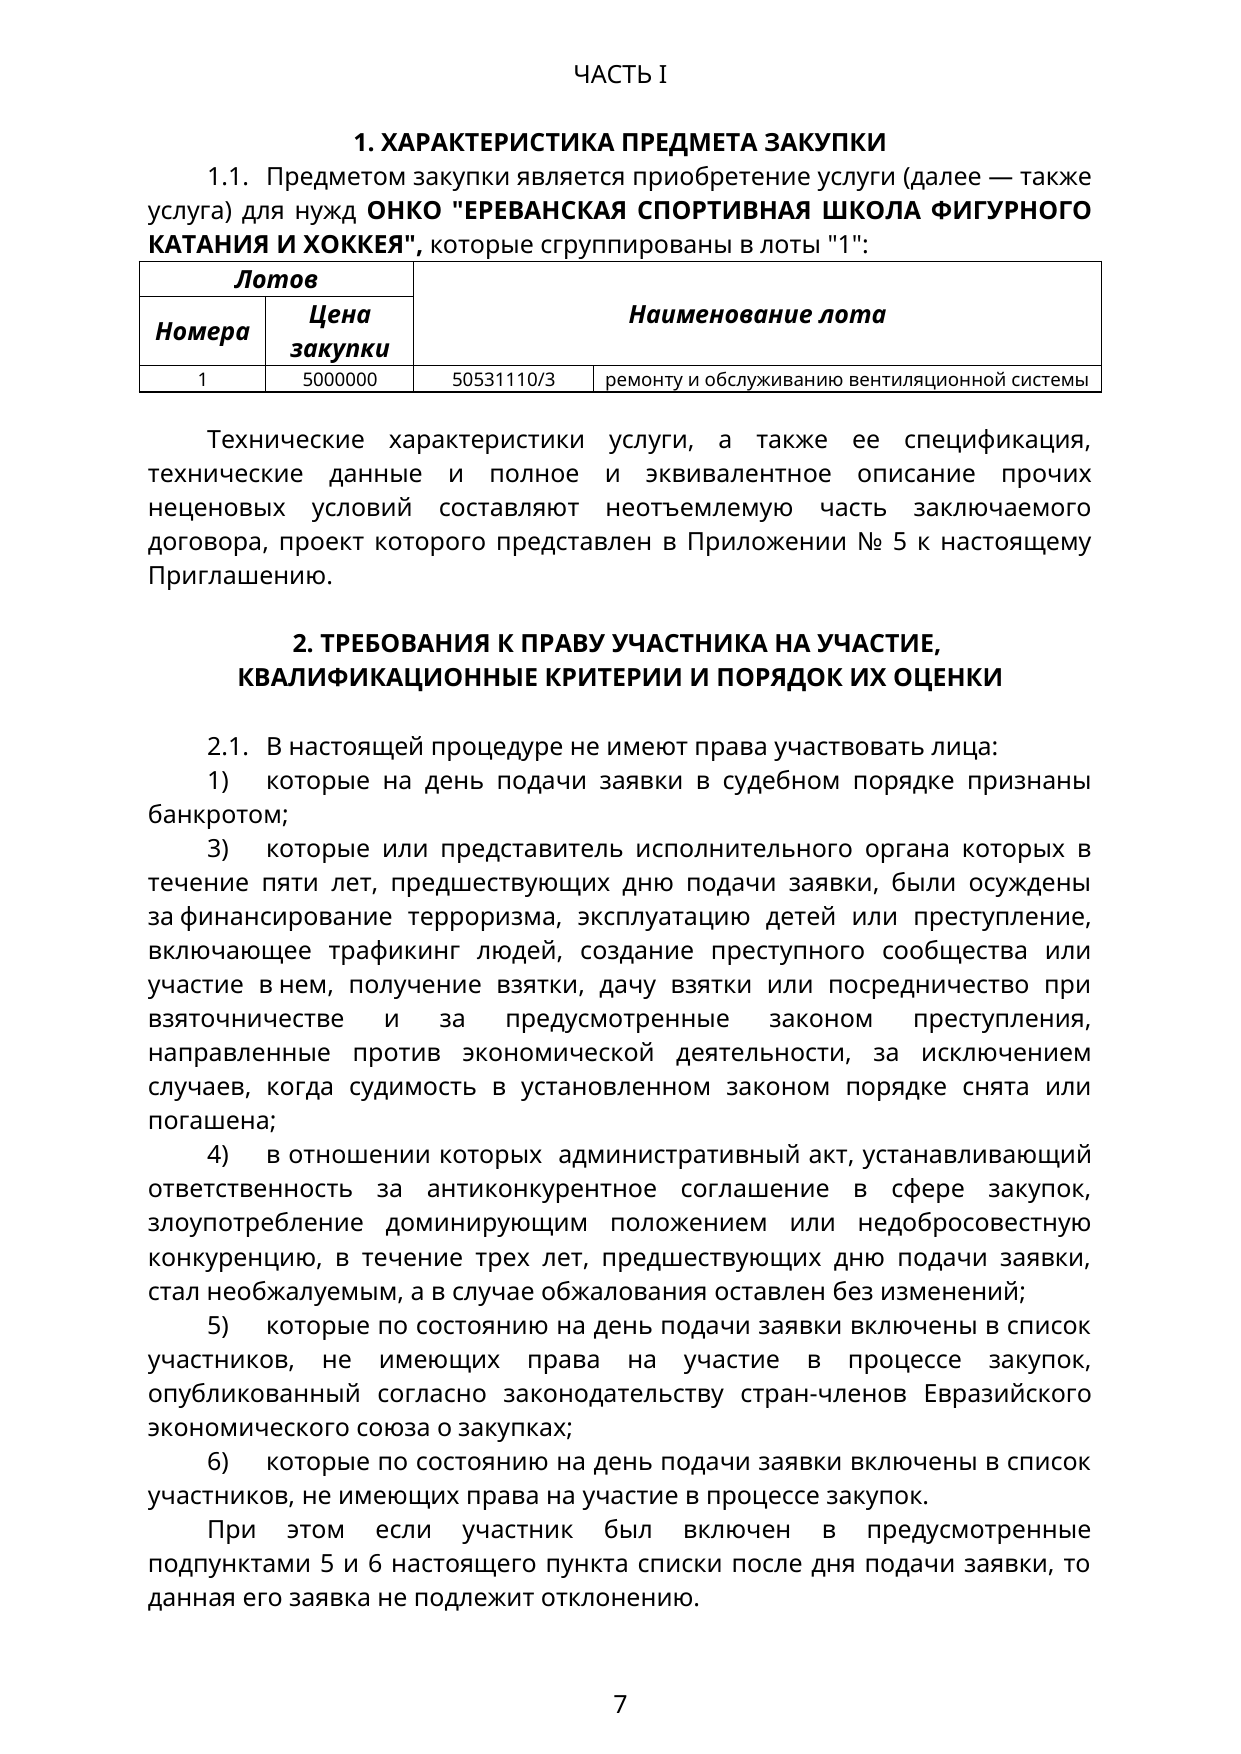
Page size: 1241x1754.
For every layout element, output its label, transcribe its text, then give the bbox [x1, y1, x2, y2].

table_cell ремонту и обслуживанию вентиляционной системы [594, 366, 1101, 391]
text ЧАСТЬ I [148, 56, 1092, 90]
table_header Лотов [140, 262, 413, 296]
text 3) которые или представитель исполнительного органа которых в течение пяти лет, предшествующих дню подачи заявки, были осуждены за финансирование терроризма, эксплуатацию детей или преступление, включающее трафикинг людей, создание преступного сообщества или участие в нем, получение взятки, дачу взятки или посредничество при взяточничестве и за предусмотренные законом преступления, направленные против экономической деятельности, за исключением случаев, когда судимость в установленном законом порядке снята или погашена; [148, 830, 1092, 1137]
table_cell Номера [140, 297, 265, 365]
text 2. ТРЕБОВАНИЯ К ПРАВУ УЧАСТНИКА НА УЧАСТИЕ, КВАЛИФИКАЦИОННЫЕ КРИТЕРИИ И ПОРЯДОК ИХ ОЦЕНКИ [148, 626, 1092, 694]
text 4) в отношении которых административный акт, устанавливающий ответственность за антиконкурентное соглашение в сфере закупок, злоупотребление доминирующим положением или недобросовестную конкуренцию, в течение трех лет, предшествующих дню подачи заявки, стал необжалуемым, а в случае обжалования оставлен без изменений; [148, 1137, 1092, 1307]
text 5) которые по состоянию на день подачи заявки включены в список участников, не имеющих права на участие в процессе закупок, опубликованный согласно законодательству стран-членов Евразийского экономического союза о закупках; [148, 1307, 1092, 1443]
text Технические характеристики услуги, а также ее спецификация, технические данные и полное и эквивалентное описание прочих неценовых условий составляют неотъемлемую часть заключаемого договора, проект которого представлен в Приложении № 5 к настоящему Приглашению. [148, 422, 1092, 592]
text При этом если участник был включен в предусмотренные подпунктами 5 и 6 настоящего пункта списки после дня подачи заявки, то данная его заявка не подлежит отклонению. [148, 1512, 1092, 1614]
text 2.1. В настоящей процедуре не имеют права участвовать лица: [148, 728, 1092, 762]
table_cell 5000000 [266, 366, 413, 391]
text 6) которые по состоянию на день подачи заявки включены в список участников, не имеющих права на участие в процессе закупок. [148, 1443, 1092, 1512]
text 1) которые на день подачи заявки в судебном порядке признаны банкротом; [148, 762, 1092, 830]
text 1. ХАРАКТЕРИСТИКА ПРЕДМЕТА ЗАКУПКИ [148, 124, 1092, 158]
table_cell 50531110/3 [414, 366, 593, 391]
table_cell 1 [140, 366, 265, 391]
subtitle 1.1. Предметом закупки является приобретение услуги (далее — также услуга) для нужд ОНКО "ЕРЕВАНСКАЯ СПОРТИВНАЯ ШКОЛА ФИГУРНОГО КАТАНИЯ И ХОККЕЯ", которые сгруппированы в лоты "1": [148, 158, 1092, 261]
table_cell Цена закупки [266, 297, 413, 365]
table_header Наименование лота [414, 262, 1101, 365]
